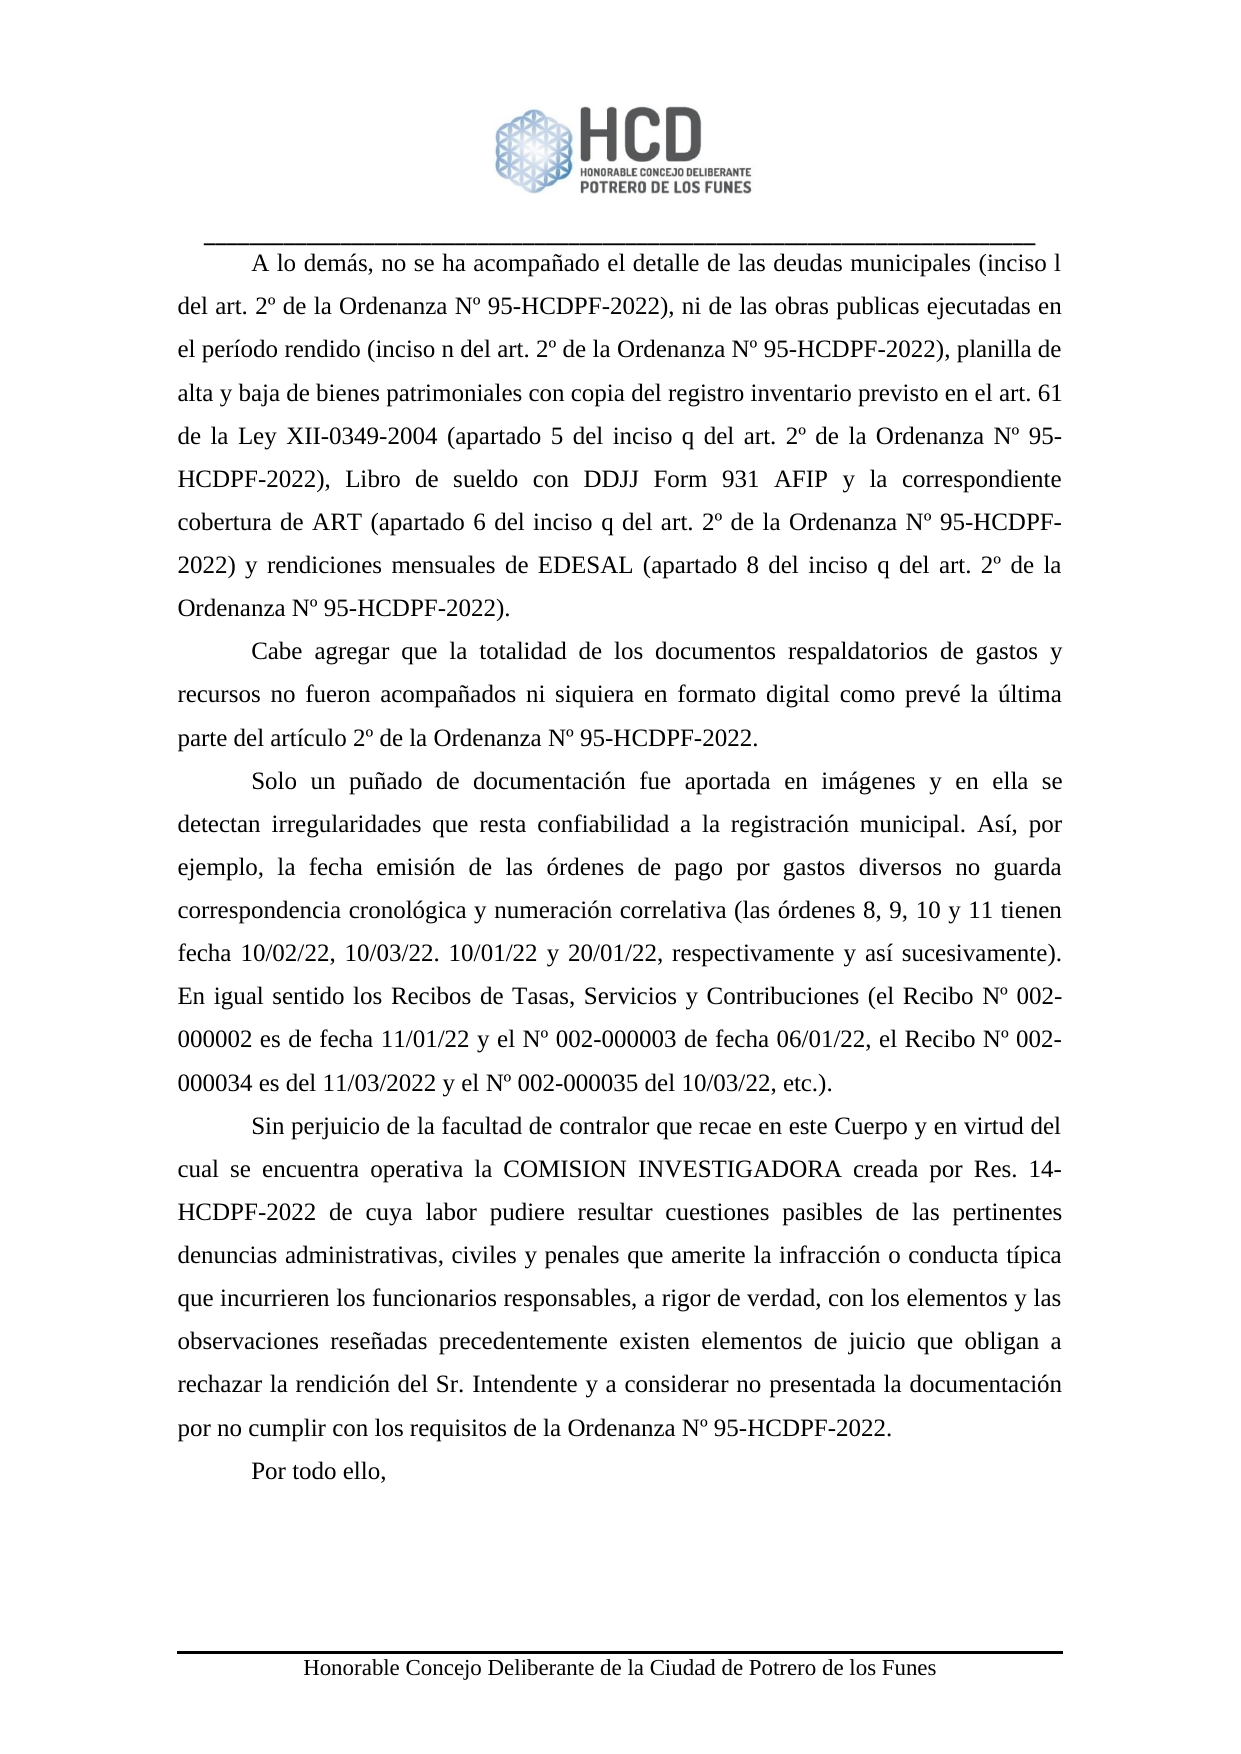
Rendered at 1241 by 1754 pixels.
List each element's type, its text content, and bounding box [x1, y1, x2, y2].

text Cabe agregar que la totalidad de los documentos respaldatorios de gastos y recursos no fueron acompañados ni siquiera en formato digital como prevé la última parte del artículo 2º de la Ordenanza Nº 95-HCDPF-2022. [177, 636, 1063, 751]
picture [473, 73, 767, 221]
text Sin perjuicio de la facultad de contralor que recae en este Cuerpo y en virtud del cual se encuentra operativa la COMISION INVESTIGADORA creada por Res. 14-HCDPF-2022 de cuya labor pudiere resultar cuestiones pasibles de las pertinentes denuncias administrativas, civiles y penales que amerite la infracción o conducta típica que incurrieren los funcionarios responsables, a rigor de verdad, con los elementos y las observaciones reseñadas precedentemente existen elementos de juicio que obligan a rechazar la rendición del Sr. Intendente y a considerar no presentada la documentación por no cumplir con los requisitos de la Ordenanza Nº 95-HCDPF-2022. [177, 1111, 1063, 1441]
text A lo demás, no se ha acompañado el detalle de las deudas municipales (inciso l del art. 2º de la Ordenanza Nº 95-HCDPF-2022), ni de las obras publicas ejecutadas en el período rendido (inciso n del art. 2º de la Ordenanza Nº 95-HCDPF-2022), planilla de alta y baja de bienes patrimoniales con copia del registro inventario previsto en el art. 61 de la Ley XII-0349-2004 (apartado 5 del inciso q del art. 2º de la Ordenanza Nº 95-HCDPF-2022), Libro de sueldo con DDJJ Form 931 AFIP y la correspondiente cobertura de ART (apartado 6 del inciso q del art. 2º de la Ordenanza Nº 95-HCDPF-2022) y rendiciones mensuales de EDESAL (apartado 8 del inciso q del art. 2º de la Ordenanza Nº 95-HCDPF-2022). [177, 248, 1063, 622]
text Por todo ello, [177, 1456, 1063, 1484]
text Solo un puñado de documentación fue aportada en imágenes y en ella se detectan irregularidades que resta confiabilidad a la registración municipal. Así, por ejemplo, la fecha emisión de las órdenes de pago por gastos diversos no guarda correspondencia cronológica y numeración correlativa (las órdenes 8, 9, 10 y 11 tienen fecha 10/02/22, 10/03/22. 10/01/22 y 20/01/22, respectivamente y así sucesivamente). En igual sentido los Recibos de Tasas, Servicios y Contribuciones (el Recibo Nº 002-000002 es de fecha 11/01/22 y el Nº 002-000003 de fecha 06/01/22, el Recibo Nº 002-000034 es del 11/03/2022 y el Nº 002-000035 del 10/03/22, etc.). [177, 766, 1063, 1096]
